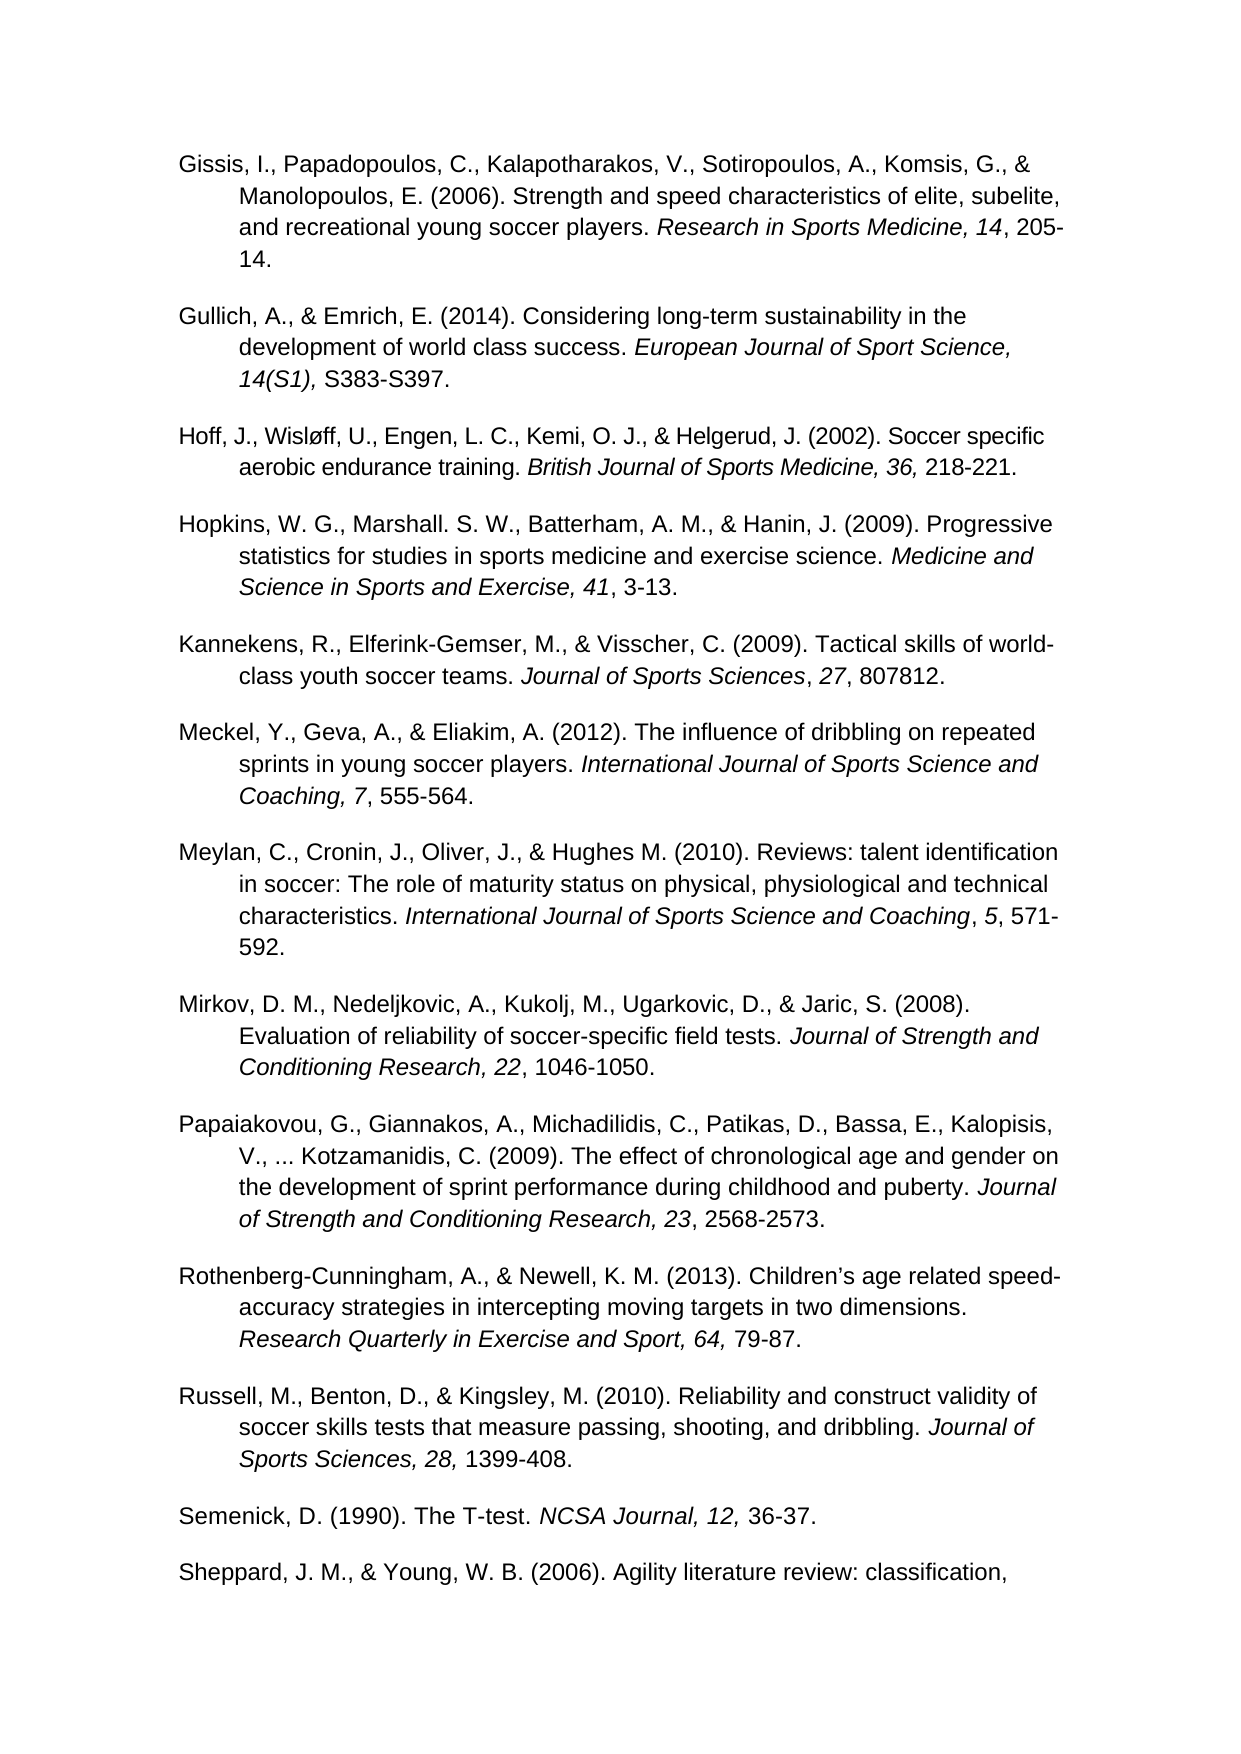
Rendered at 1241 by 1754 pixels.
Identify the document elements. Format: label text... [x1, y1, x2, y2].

text Kannekens, R., Elferink-Gemser, M., & Visscher, C. (2009). Tactical skills of world-class youth soccer teams. Journal of Sports Sciences, 27, 807812. [178, 630, 1077, 689]
text Gullich, A., & Emrich, E. (2014). Considering long-term sustainability in the development of world class success. European Journal of Sport Science, 14(S1), S383-S397. [178, 302, 1077, 393]
text Gissis, I., Papadopoulos, C., Kalapotharakos, V., Sotiropoulos, A., Komsis, G., & Manolopoulos, E. (2006). Strength and speed characteristics of elite, subelite, and recreational young soccer players. Research in Sports Medicine, 14, 205-14. [178, 150, 1077, 273]
text Rothenberg-Cunningham, A., & Newell, K. M. (2013). Children’s age related speed-accuracy strategies in intercepting moving targets in two dimensions. Research Quarterly in Exercise and Sport, 64, 79-87. [178, 1262, 1077, 1353]
text Papaiakovou, G., Giannakos, A., Michadilidis, C., Patikas, D., Bassa, E., Kalopisis, V., ... Kotzamanidis, C. (2009). The effect of chronological age and gender on the development of sprint performance during childhood and puberty. Journal of Strength and Conditioning Research, 23, 2568-2573. [178, 1110, 1077, 1233]
text Meylan, C., Cronin, J., Oliver, J., & Hughes M. (2010). Reviews: talent identification in soccer: The role of maturity status on physical, physiological and technical characteristics. International Journal of Sports Science and Coaching, 5, 571- 592. [178, 838, 1077, 961]
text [178, 1558, 1077, 1586]
text Hoff, J., Wisløff, U., Engen, L. C., Kemi, O. J., & Helgerud, J. (2002). Soccer specific aerobic endurance training. British Journal of Sports Medicine, 36, 218-221. [178, 422, 1077, 481]
text Semenick, D. (1990). The T-test. NCSA Journal, 12, 36-37. [178, 1502, 1077, 1529]
text Russell, M., Benton, D., & Kingsley, M. (2010). Reliability and construct validity of soccer skills tests that measure passing, shooting, and dribbling. Journal of Sports Sciences, 28, 1399-408. [178, 1382, 1077, 1473]
text Hopkins, W. G., Marshall. S. W., Batterham, A. M., & Hanin, J. (2009). Progressive statistics for studies in sports medicine and exercise science. Medicine and Science in Sports and Exercise, 41, 3-13. [178, 510, 1077, 601]
text Meckel, Y., Geva, A., & Eliakim, A. (2012). The influence of dribbling on repeated sprints in young soccer players. International Journal of Sports Science and Coaching, 7, 555-564. [178, 718, 1077, 809]
text Mirkov, D. M., Nedeljkovic, A., Kukolj, M., Ugarkovic, D., & Jaric, S. (2008). Evaluation of reliability of soccer-specific field tests. Journal of Strength and Conditioning Research, 22, 1046-1050. [178, 990, 1077, 1081]
